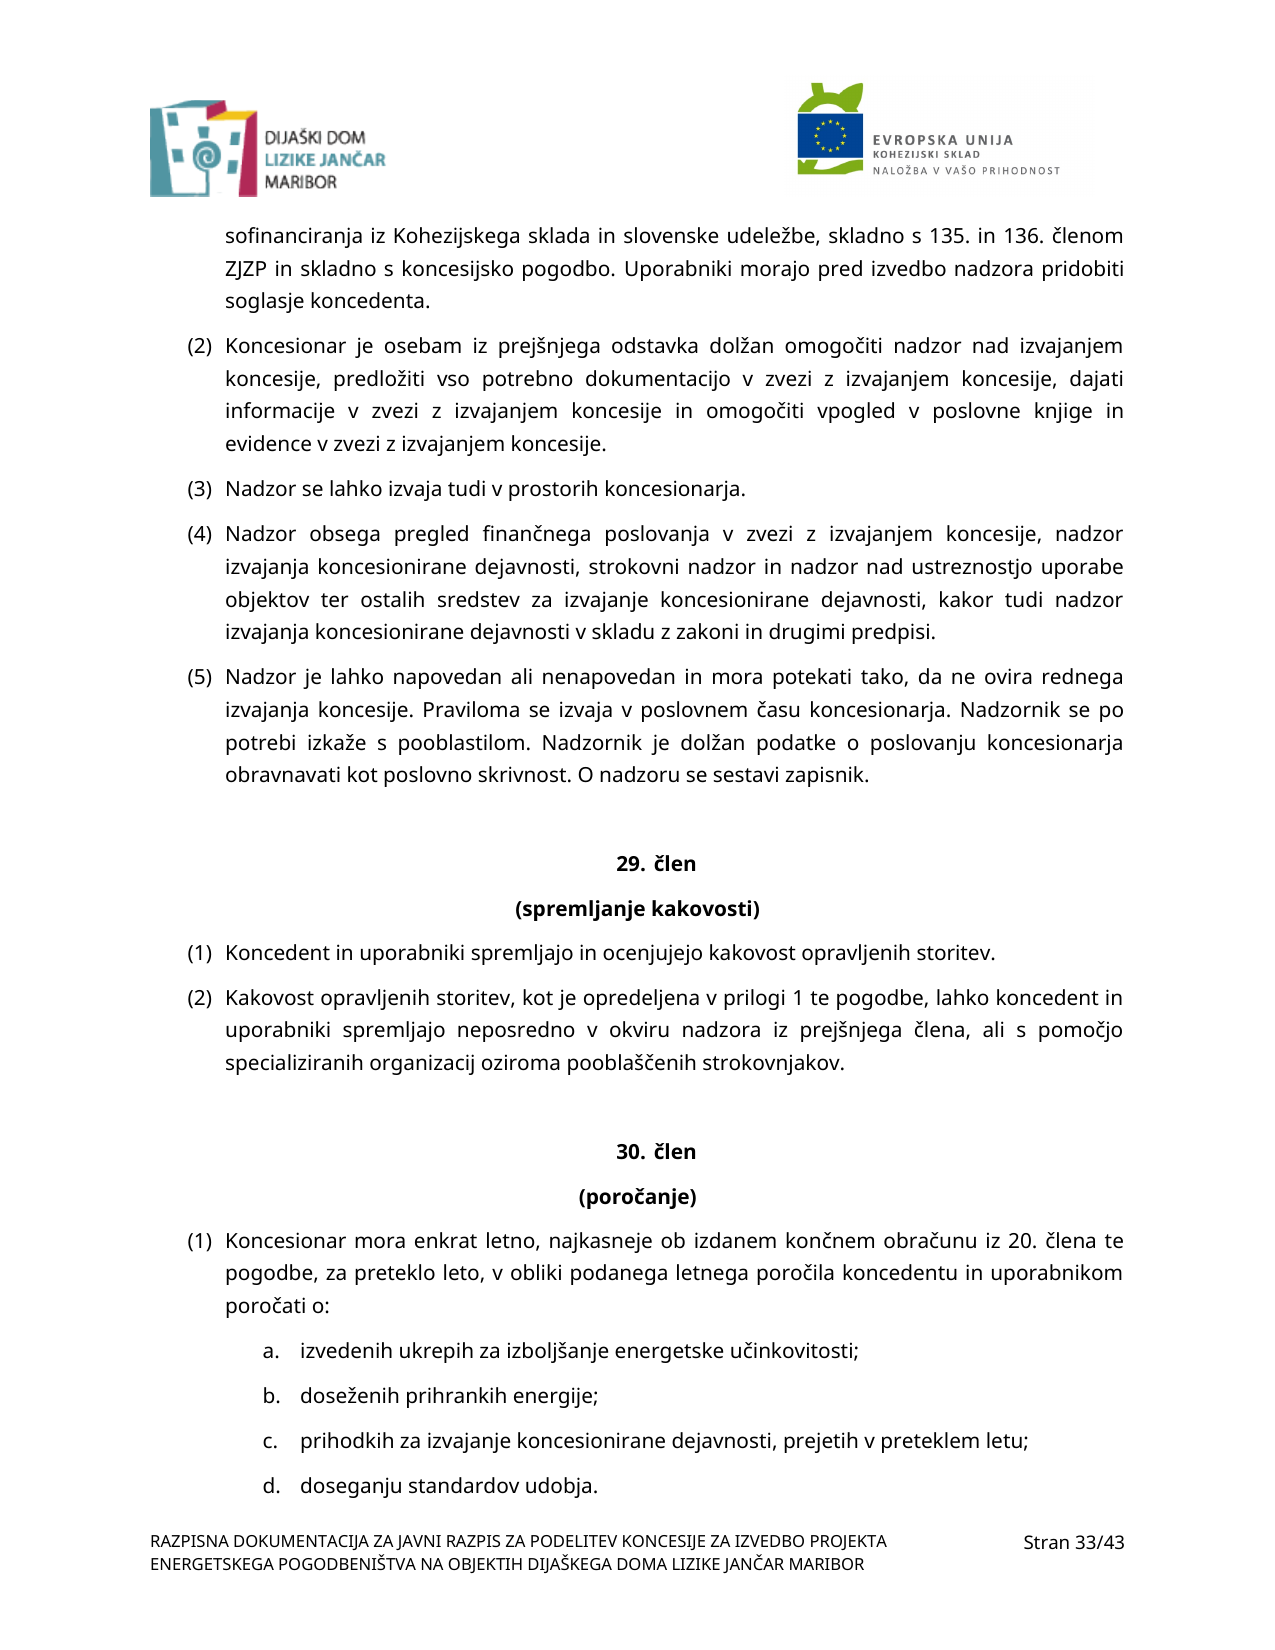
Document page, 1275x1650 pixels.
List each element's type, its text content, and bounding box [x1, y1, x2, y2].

picture [784, 75, 1095, 197]
list doseženih prihrankih energije; [262, 1381, 1125, 1410]
list Koncesionar mora enkrat letno, najkasneje ob izdanem končnem obračunu iz 20. člena te pogodbe, za preteklo leto, v obliki podanega letnega poročila koncedentu in uporabnikom poročati o: [187, 1226, 1125, 1319]
list Koncesionar je osebam iz prejšnjega odstavka dolžan omogočiti nadzor nad izvajanjem koncesije, predložiti vso potrebno dokumentacijo v zvezi z izvajanjem koncesije, dajati informacije v zvezi z izvajanjem koncesije in omogočiti vpogled v poslovne knjige in evidence v zvezi z izvajanjem koncesije. [187, 331, 1125, 458]
list izvedenih ukrepih za izboljšanje energetske učinkovitosti; [262, 1336, 1125, 1365]
list doseganju standardov udobja. [262, 1472, 1125, 1500]
list Kakovost opravljenih storitev, kot je opredeljena v prilogi 1 te pogodbe, lahko koncedent in uporabniki spremljajo neposredno v okviru nadzora iz prejšnjega člena, ali s pomočjo specializiranih organizacij oziroma pooblaščenih strokovnjakov. [187, 983, 1125, 1077]
list prihodkih za izvajanje koncesionirane dejavnosti, prejetih v preteklem letu; [262, 1426, 1125, 1455]
list člen [187, 1137, 1125, 1166]
list Nadzor obsega pregled finančnega poslovanja v zvezi z izvajanjem koncesije, nadzor izvajanja koncesionirane dejavnosti, strokovni nadzor in nadzor nad ustreznostjo uporabe objektov ter ostalih sredstev za izvajanje koncesionirane dejavnosti, kakor tudi nadzor izvajanja koncesionirane dejavnosti v skladu z zakoni in drugimi predpisi. [187, 519, 1125, 646]
list Nadzor se lahko izvaja tudi v prostorih koncesionarja. [187, 474, 1125, 503]
picture [150, 100, 388, 197]
list člen [187, 849, 1125, 877]
text (spremljanje kakovosti) [150, 894, 1125, 923]
list Koncedent in uporabniki spremljajo in ocenjujejo kakovost opravljenih storitev. [187, 938, 1125, 966]
text (poročanje) [150, 1182, 1125, 1211]
list Nadzor je lahko napovedan ali nenapovedan in mora potekati tako, da ne ovira rednega izvajanja koncesije. Praviloma se izvaja v poslovnem času koncesionarja. Nadzornik se po potrebi izkaže s pooblastilom. Nadzornik je dolžan podatke o poslovanju koncesionarja obravnavati kot poslovno skrivnost. O nadzoru se sestavi zapisnik. [187, 662, 1125, 789]
